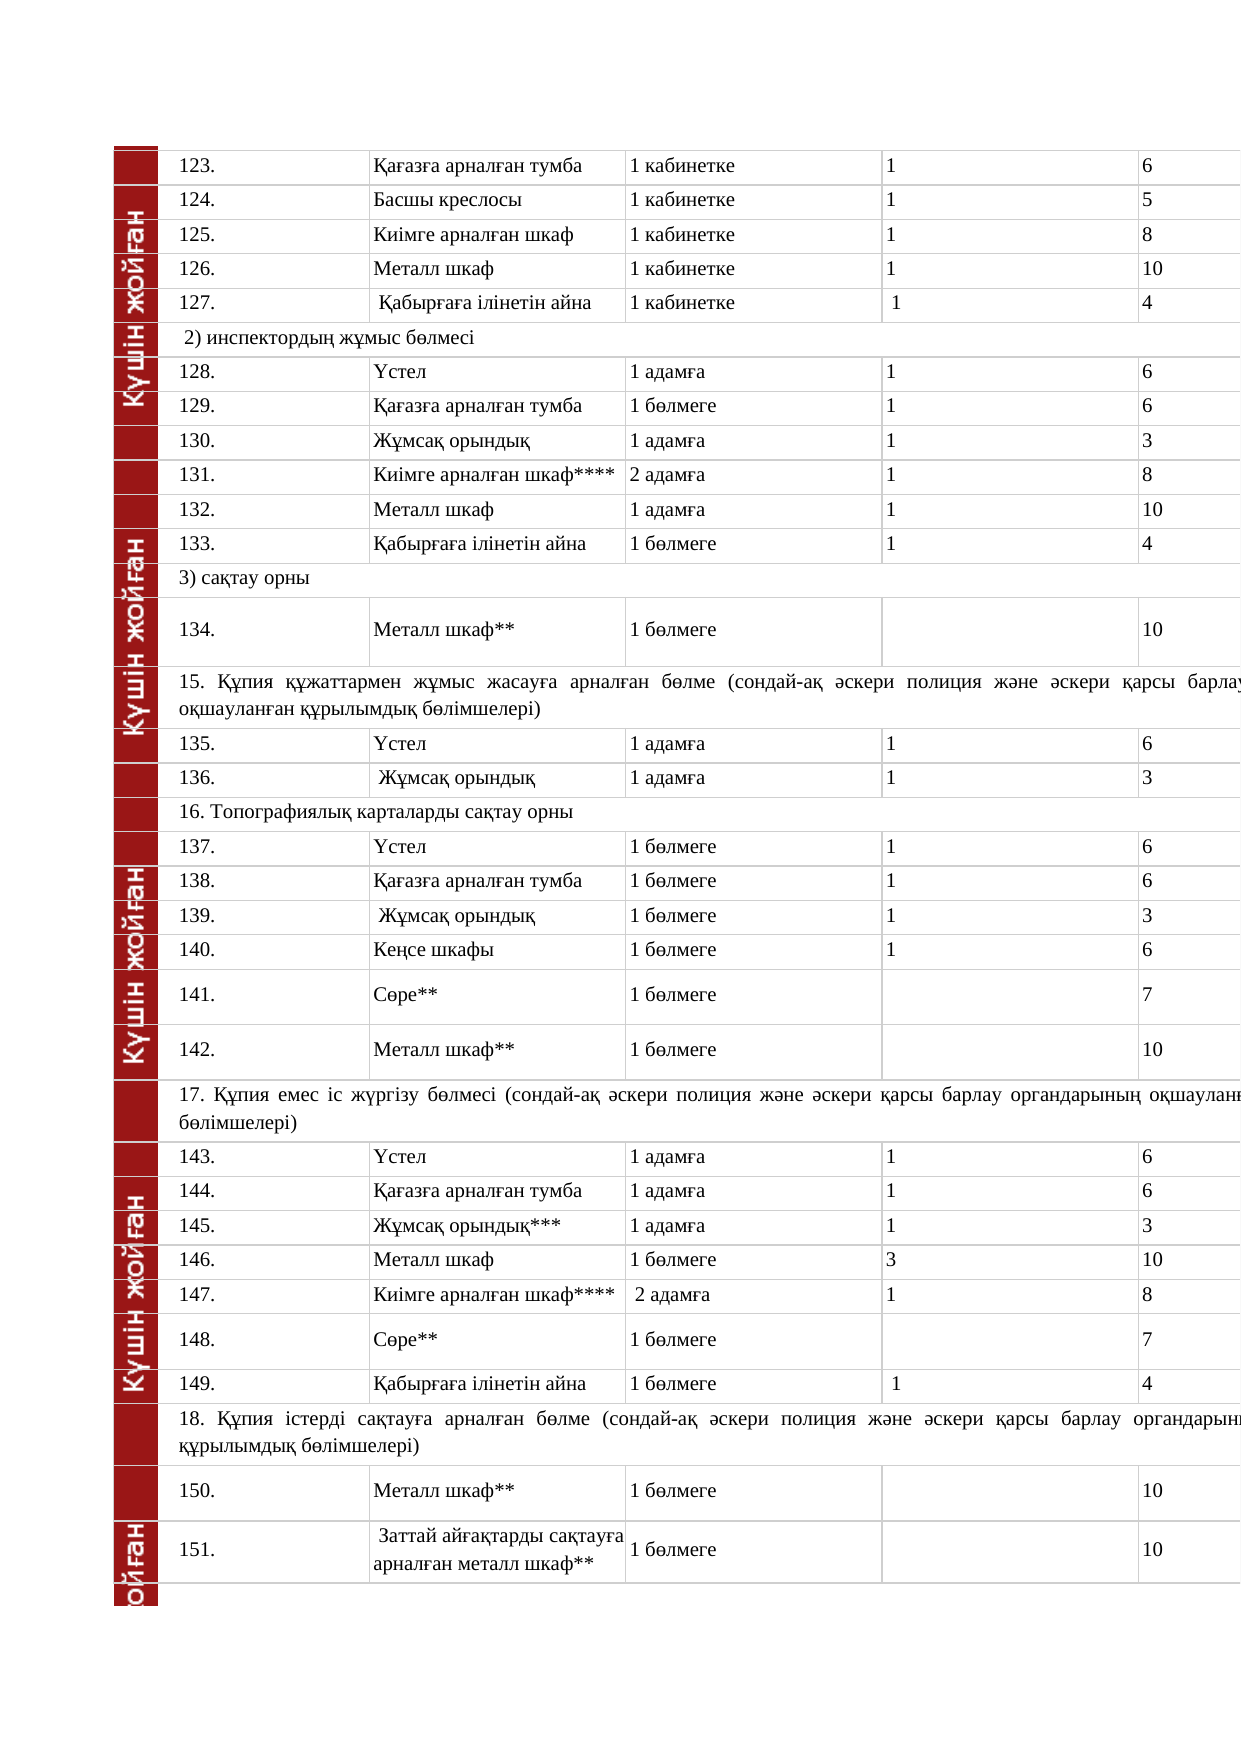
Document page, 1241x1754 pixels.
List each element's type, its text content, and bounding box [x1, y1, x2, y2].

table_cell 6 [1139, 392, 1240, 425]
table_cell Қағазға арналған тумба [370, 151, 625, 184]
table_cell 1 бөлмеге [626, 832, 881, 865]
table_cell Үстел [370, 832, 625, 865]
table_cell Металл шкаф [370, 254, 625, 287]
table_cell 1 [883, 1143, 1138, 1176]
table_cell 136. [114, 764, 369, 797]
table_cell 1 кабинетке [626, 289, 881, 322]
table_cell 1 бөлмеге [626, 1370, 881, 1403]
table_cell 133. [114, 529, 369, 562]
table_cell Қағазға арналған тумба [370, 392, 625, 425]
table_cell 129. [114, 392, 369, 425]
table_cell 145. [114, 1211, 369, 1244]
table_cell Қабырғаға ілінетін айна [370, 1370, 625, 1403]
table_cell Жұмсақ орындық [370, 764, 625, 797]
table_cell 1 [883, 1211, 1138, 1244]
table_cell 144. [114, 1177, 369, 1210]
table_cell 1 [883, 151, 1138, 184]
table_cell 1 [883, 901, 1138, 934]
table_cell 125. [114, 220, 369, 253]
table_cell 139. [114, 901, 369, 934]
table_cell 150. [114, 1466, 369, 1520]
table_cell 4 [1139, 529, 1240, 562]
table_cell Металл шкаф** [370, 598, 625, 666]
table_cell Сөре** [370, 970, 625, 1024]
table_cell Үстел [370, 358, 625, 391]
table_cell 1 адамға [626, 358, 881, 391]
table_cell 1 [883, 832, 1138, 865]
table_cell 126. [114, 254, 369, 287]
picture [114, 146, 158, 150]
table_cell Металл шкаф** [370, 1025, 625, 1079]
table_cell 10 [1139, 1466, 1240, 1520]
table_cell 10 [1139, 598, 1240, 666]
table_cell 17. Құпия емес іс жүргізу бөлмесі (сондай-ақ әскери полиция және әскери қарсы барлау органдарының оқшауланған құрылымдық бөлімшелері) [114, 1081, 1240, 1141]
table_cell 147. [114, 1280, 369, 1313]
picture [114, 1584, 158, 1606]
table_cell [883, 970, 1138, 1024]
table_cell Үстел [370, 1143, 625, 1176]
table_cell 8 [1139, 220, 1240, 253]
table_cell 140. [114, 935, 369, 968]
table_cell Металл шкаф [370, 495, 625, 528]
table_cell [883, 1025, 1138, 1079]
table_cell 148. [114, 1314, 369, 1368]
table_cell 141. [114, 970, 369, 1024]
table_cell 151. [114, 1522, 369, 1582]
table_cell Металл шкаф [370, 1246, 625, 1279]
table_cell 1 [883, 426, 1138, 459]
table_cell 8 [1139, 461, 1240, 494]
table_cell 1 [883, 529, 1138, 562]
table_cell 1 бөлмеге [626, 867, 881, 900]
table_cell 6 [1139, 358, 1240, 391]
table_cell 7 [1139, 970, 1240, 1024]
table_cell 1 [883, 220, 1138, 253]
table_cell 1 бөлмеге [626, 392, 881, 425]
table_cell 123. [114, 151, 369, 184]
table_cell 6 [1139, 867, 1240, 900]
table_cell 18. Құпия істерді сақтауға арналған бөлме (сондай-ақ әскери полиция және әскери қарсы барлау органдарының оқшауланған құрылымдық бөлімшелері) [114, 1404, 1240, 1465]
table_cell 149. [114, 1370, 369, 1403]
table_cell 1 бөлмеге [626, 901, 881, 934]
table_cell 143. [114, 1143, 369, 1176]
table_cell 1 [883, 1280, 1138, 1313]
table_cell 6 [1139, 151, 1240, 184]
table_cell [883, 1522, 1138, 1582]
table_cell 1 бөлмеге [626, 970, 881, 1024]
table_cell Жұмсақ орындық [370, 426, 625, 459]
table_cell 1 кабинетке [626, 151, 881, 184]
table_cell 10 [1139, 1522, 1240, 1582]
table_cell 128. [114, 358, 369, 391]
table_cell 1 кабинетке [626, 220, 881, 253]
table_cell 146. [114, 1246, 369, 1279]
table_cell 8 [1139, 1280, 1240, 1313]
table_cell Жұмсақ орындық [370, 901, 625, 934]
table_cell 10 [1139, 1246, 1240, 1279]
table_cell 3 [1139, 901, 1240, 934]
table_cell [883, 1466, 1138, 1520]
table_cell 1 [883, 867, 1138, 900]
table_cell 1 кабинетке [626, 254, 881, 287]
table_cell 1 адамға [626, 426, 881, 459]
table_cell 2 адамға [626, 1280, 881, 1313]
table_cell 16. Топографиялық карталарды сақтау орны [114, 798, 1240, 831]
table_cell 3 [883, 1246, 1138, 1279]
table_cell 1 бөлмеге [626, 598, 881, 666]
table_cell 124. [114, 186, 369, 219]
table_cell Үстел [370, 729, 625, 762]
table_cell 127. [114, 289, 369, 322]
table_cell Киімге арналған шкаф [370, 220, 625, 253]
table_cell 1 адамға [626, 1143, 881, 1176]
table_cell 6 [1139, 1177, 1240, 1210]
table_cell 4 [1139, 1370, 1240, 1403]
table_cell 3 [1139, 764, 1240, 797]
table_cell 1 [883, 1370, 1138, 1403]
table_cell 2 адамға [626, 461, 881, 494]
table_cell 6 [1139, 935, 1240, 968]
table_cell Металл шкаф** [370, 1466, 625, 1520]
table_cell Қағазға арналған тумба [370, 1177, 625, 1210]
table_cell 2) инспектордың жұмыс бөлмесі [114, 323, 1240, 356]
table_cell 7 [1139, 1314, 1240, 1368]
table_cell 1 [883, 764, 1138, 797]
table_cell 10 [1139, 1025, 1240, 1079]
table_cell 1 бөлмеге [626, 1025, 881, 1079]
table_cell 132. [114, 495, 369, 528]
table_cell 5 [1139, 186, 1240, 219]
table_cell 131. [114, 461, 369, 494]
table_cell 142. [114, 1025, 369, 1079]
table_cell 135. [114, 729, 369, 762]
table_cell 6 [1139, 729, 1240, 762]
table_cell 134. [114, 598, 369, 666]
table_cell [883, 1314, 1138, 1368]
table_cell 1 адамға [626, 764, 881, 797]
table_cell 1 бөлмеге [626, 529, 881, 562]
table_cell 3 [1139, 426, 1240, 459]
table_cell 6 [1139, 1143, 1240, 1176]
table_cell 1 адамға [626, 729, 881, 762]
table_cell 15. Құпия құжаттармен жұмыс жасауға арналған бөлме (сондай-ақ әскери полиция және әскери қарсы барлау органдарының оқшауланған құрылымдық бөлімшелері) [114, 667, 1240, 728]
table_cell 1 [883, 1177, 1138, 1210]
table_cell Қағазға арналған тумба [370, 867, 625, 900]
table_cell Басшы креслосы [370, 186, 625, 219]
table_cell 138. [114, 867, 369, 900]
table_cell Киімге арналған шкаф**** [370, 1280, 625, 1313]
table_cell Қабырғаға ілінетін айна [370, 289, 625, 322]
table_cell 3 [1139, 1211, 1240, 1244]
table_cell 3) сақтау орны [114, 564, 1240, 597]
table_cell Қабырғаға ілінетін айна [370, 529, 625, 562]
table_cell 130. [114, 426, 369, 459]
table_cell 1 адамға [626, 1177, 881, 1210]
table_cell Заттай айғақтарды сақтауға арналған металл шкаф** [370, 1522, 625, 1582]
table_cell 1 [883, 461, 1138, 494]
table_cell 1 бөлмеге [626, 935, 881, 968]
table_cell 1 [883, 254, 1138, 287]
table_cell 1 бөлмеге [626, 1314, 881, 1368]
table_cell 1 [883, 729, 1138, 762]
table_cell 1 кабинетке [626, 186, 881, 219]
table_cell 10 [1139, 254, 1240, 287]
table_cell Кеңсе шкафы [370, 935, 625, 968]
table_cell Киімге арналған шкаф**** [370, 461, 625, 494]
table_cell 1 адамға [626, 495, 881, 528]
table_cell [883, 598, 1138, 666]
table_cell 1 [883, 186, 1138, 219]
table_cell 1 бөлмеге [626, 1466, 881, 1520]
table_cell Сөре** [370, 1314, 625, 1368]
table_cell 1 [883, 495, 1138, 528]
table_cell 137. [114, 832, 369, 865]
table_cell 1 бөлмеге [626, 1522, 881, 1582]
table_cell 1 адамға [626, 1211, 881, 1244]
table_cell 1 [883, 392, 1138, 425]
table_cell 1 бөлмеге [626, 1246, 881, 1279]
table_cell Жұмсақ орындық*** [370, 1211, 625, 1244]
table_cell 1 [883, 935, 1138, 968]
table_cell 1 [883, 289, 1138, 322]
table_cell 1 [883, 358, 1138, 391]
table_cell 4 [1139, 289, 1240, 322]
table_cell 10 [1139, 495, 1240, 528]
table_cell 6 [1139, 832, 1240, 865]
